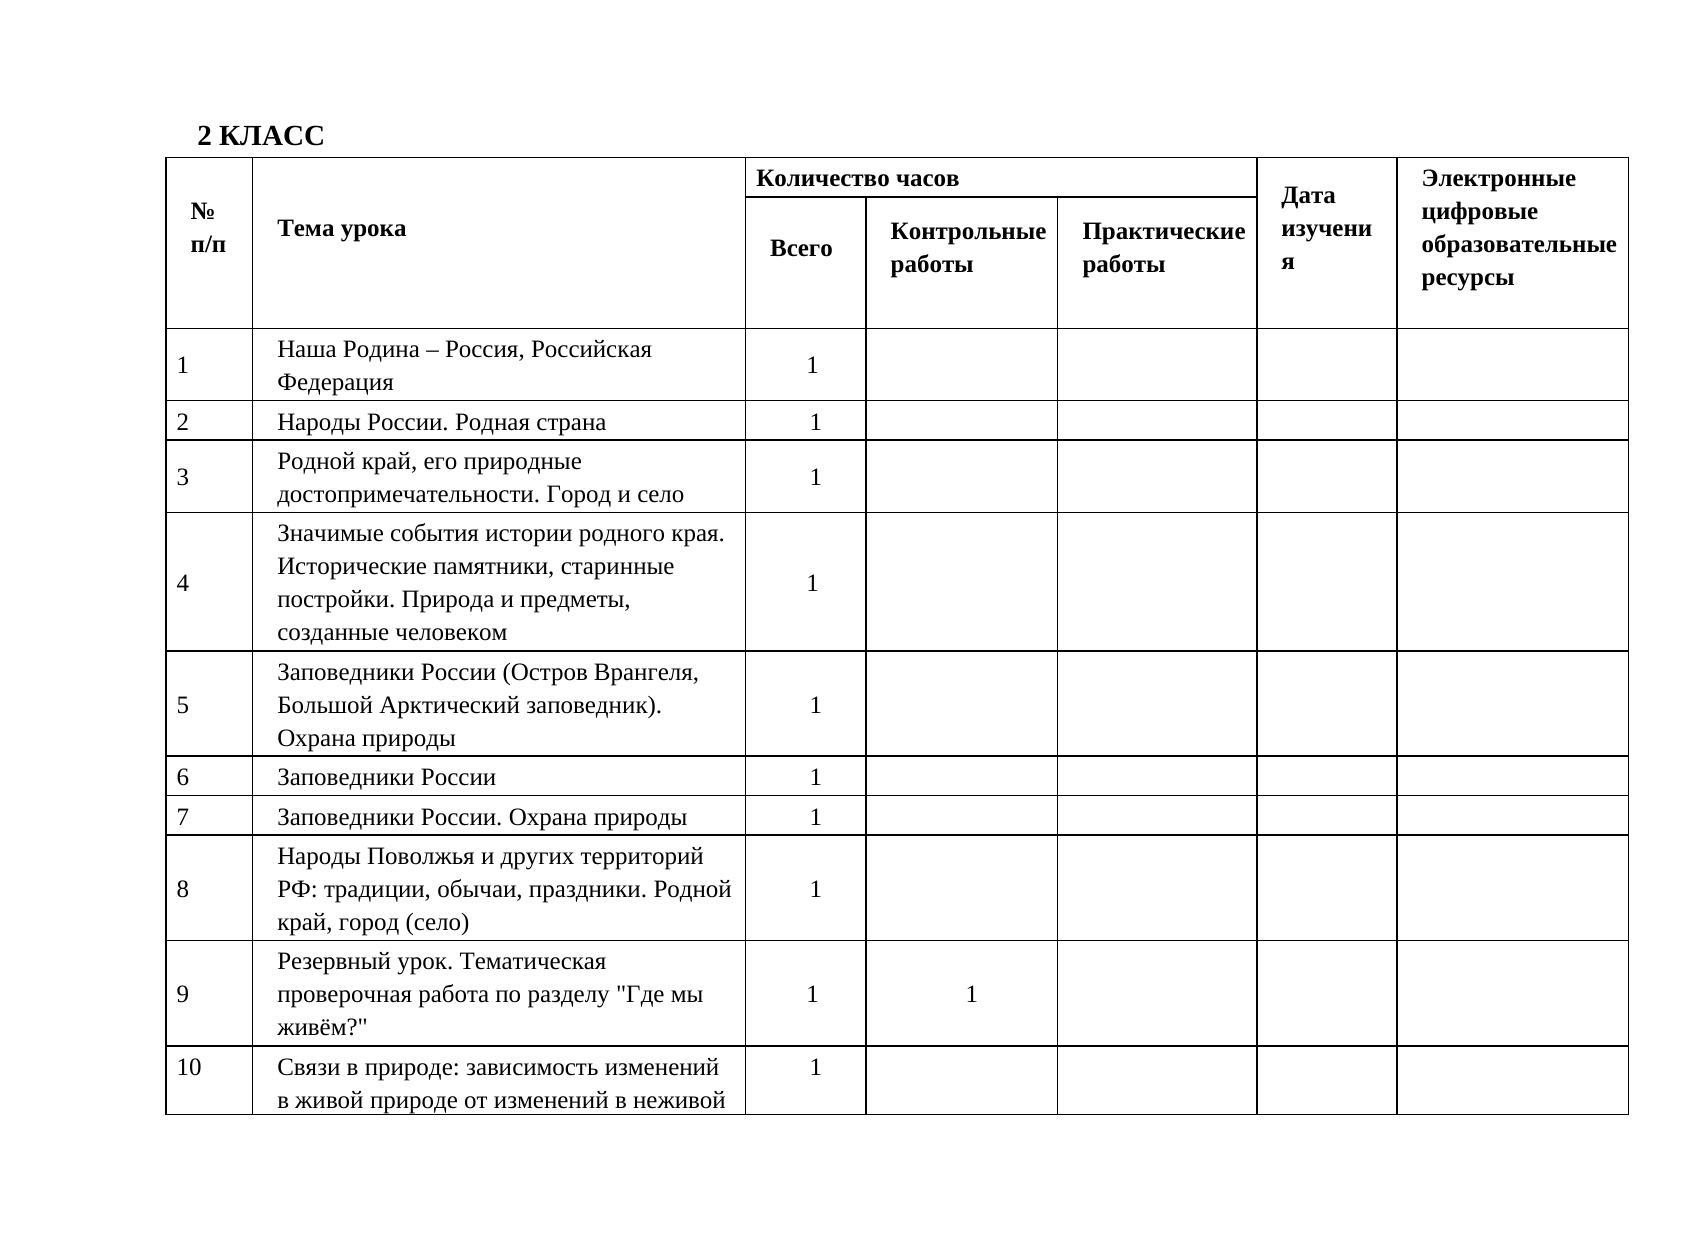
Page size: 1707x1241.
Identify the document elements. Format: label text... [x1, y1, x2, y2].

table_cell [1398, 941, 1628, 1045]
table_cell [1058, 1047, 1256, 1113]
table_cell [1058, 329, 1256, 400]
table_cell 1 [167, 329, 252, 400]
table_cell 4 [167, 513, 252, 650]
table_cell [1058, 941, 1256, 1045]
table_cell [867, 401, 1057, 439]
table_cell [1058, 401, 1256, 439]
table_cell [253, 1047, 745, 1113]
table_cell Заповедники России [253, 757, 745, 795]
table_cell [1398, 401, 1628, 439]
table_cell 1 [746, 796, 865, 834]
table_cell Наша Родина ‒ Россия, Российская Федерация [253, 329, 745, 400]
table_cell [1398, 836, 1628, 939]
table_header Электронные цифровые образовательные ресурсы [1398, 158, 1628, 327]
table_header Тема урока [253, 158, 745, 327]
table_cell [1398, 796, 1628, 834]
table_cell [867, 652, 1057, 755]
table_header № п/п [167, 158, 252, 327]
table_cell [1398, 329, 1628, 400]
table_cell [1058, 836, 1256, 939]
table_cell [1058, 441, 1256, 512]
table_cell [1258, 836, 1396, 939]
table_cell [867, 757, 1057, 795]
table_cell [1058, 513, 1256, 650]
table_cell 5 [167, 652, 252, 755]
table_cell [1258, 441, 1396, 512]
table_cell 1 [746, 836, 865, 939]
text 2 КЛАСС [190, 118, 1618, 152]
table_header Дата изучения [1258, 158, 1396, 327]
table_cell [867, 329, 1057, 400]
table_cell 1 [746, 757, 865, 795]
table_cell [1398, 652, 1628, 755]
table_cell Резервный урок. Тематическая проверочная работа по разделу "Где мы живём?" [253, 941, 745, 1045]
table_cell [867, 836, 1057, 939]
table_cell 1 [746, 1047, 865, 1113]
table_cell 2 [167, 401, 252, 439]
table_cell 10 [167, 1047, 252, 1113]
table_cell [867, 796, 1057, 834]
table_cell 1 [746, 941, 865, 1045]
table_cell 8 [167, 836, 252, 939]
table_cell [1258, 757, 1396, 795]
table_cell Практические работы [1058, 198, 1256, 327]
table_cell [867, 513, 1057, 650]
table_cell 6 [167, 757, 252, 795]
table_cell Значимые события истории родного края. Исторические памятники, старинные постройки. Природа и предметы, созданные человеком [253, 513, 745, 650]
table_cell Народы Поволжья и других территорий РФ: традиции, обычаи, праздники. Родной край, город (село) [253, 836, 745, 939]
table_header Количество часов [746, 158, 1256, 196]
table_cell [1058, 757, 1256, 795]
table_cell Народы России. Родная страна [253, 401, 745, 439]
table_cell [867, 441, 1057, 512]
table_cell [867, 1047, 1057, 1113]
table_cell Контрольные работы [867, 198, 1057, 327]
table_cell 1 [746, 513, 865, 650]
table_cell [1258, 329, 1396, 400]
table_cell [1398, 1047, 1628, 1113]
table_cell [1258, 401, 1396, 439]
table_cell Заповедники России (Остров Врангеля, Большой Арктический заповедник). Охрана природы [253, 652, 745, 755]
table_cell 1 [867, 941, 1057, 1045]
table_cell 1 [746, 401, 865, 439]
table_cell Всего [746, 198, 865, 327]
table_cell [1258, 1047, 1396, 1113]
table_cell [1398, 757, 1628, 795]
table_cell 1 [746, 329, 865, 400]
table_cell Родной край, его природные достопримечательности. Город и село [253, 441, 745, 512]
table_cell [1258, 796, 1396, 834]
table_cell 7 [167, 796, 252, 834]
table_cell 9 [167, 941, 252, 1045]
table_cell [1398, 441, 1628, 512]
table_cell [1058, 796, 1256, 834]
table_cell 1 [746, 441, 865, 512]
table_cell [1058, 652, 1256, 755]
table_cell 1 [746, 652, 865, 755]
table_cell [1398, 513, 1628, 650]
table_cell [1258, 941, 1396, 1045]
table_cell 3 [167, 441, 252, 512]
table_cell [1258, 652, 1396, 755]
table_cell Заповедники России. Охрана природы [253, 796, 745, 834]
table_cell [1258, 513, 1396, 650]
